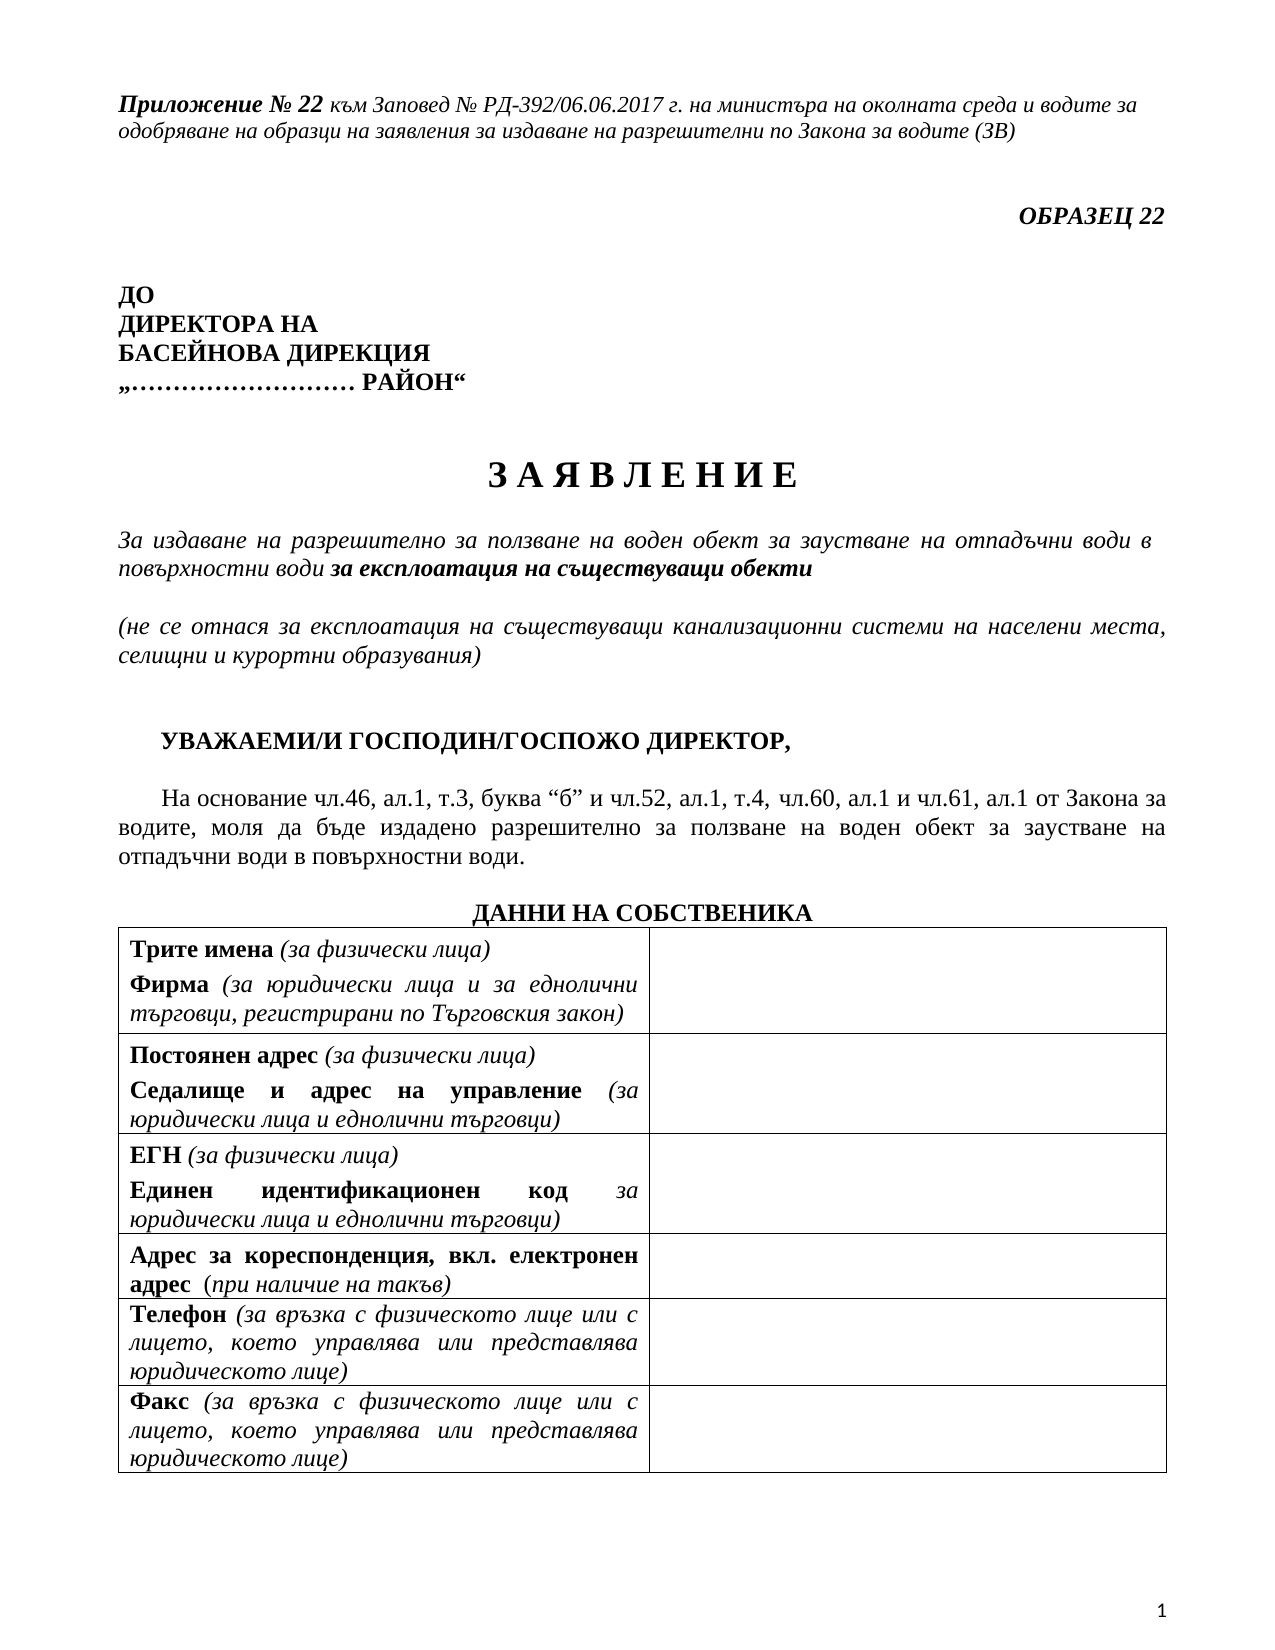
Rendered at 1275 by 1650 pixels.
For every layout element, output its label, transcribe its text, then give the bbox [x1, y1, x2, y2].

text Приложение № 22 към Заповед № РД-392/06.06.2017 г. на министъра на околната среда и водите за одобряване на образци на заявления за издаване на разрешителни по Закона за водите (ЗВ) [118, 89, 1167, 144]
text За издаване на разрешително за ползване на воден обект за заустване на отпадъчни води в повърхностни води за експлоатация на съществуващи обекти [118, 525, 1152, 582]
table_header [650, 928, 1166, 1033]
table_cell [650, 1234, 1166, 1298]
text (не се отнася за експлоатация на съществуващи канализационни системи на населени места, селищни и курортни образувания) [118, 611, 1167, 668]
text БАСЕЙНОВА ДИРЕКЦИЯ [118, 338, 1167, 367]
table_cell Адрес за кореспонденция, вкл. електронен адрес (при наличие на такъв) [119, 1234, 649, 1298]
text ДО [118, 280, 1167, 309]
table_cell ЕГН (за физически лица) Единен идентификационен код за юридически лица и еднолични търговци) [119, 1134, 649, 1233]
text „……………………… РАЙОН“ [118, 367, 1167, 395]
text З А Я В Л Е Н И Е [118, 453, 1167, 496]
table_cell Факс (за връзка с физическото лице или с лицето, което управлява или представлява юридическото лице) [119, 1386, 649, 1472]
text ДИРЕКТОРА НА [118, 309, 1167, 338]
table_cell [650, 1299, 1166, 1385]
table_header Трите имена (за физически лица) Фирма (за юридически лица и за еднолични търговци, регистрирани по Търговския закон) [119, 928, 649, 1033]
table_cell Постоянен адрес (за физически лица) Седалище и адрес на управление (за юридически лица и еднолични търговци) [119, 1034, 649, 1133]
table_cell Телефон (за връзка с физическото лице или с лицето, което управлява или представлява юридическото лице) [119, 1299, 649, 1385]
table_cell [650, 1134, 1166, 1233]
table_cell [650, 1034, 1166, 1133]
table_cell [650, 1386, 1166, 1472]
text ДАННИ НА СОБСТВЕНИКА [118, 898, 1167, 927]
text УВАЖАЕМИ/И ГОСПОДИН/ГОСПОЖО ДИРЕКТОР, [148, 726, 1182, 755]
text На основание чл.46, ал.1, т.3, буква “б” и чл.52, ал.1, т.4, чл.60, ал.1 и чл.61, ал.1 от Закона за водите, моля да бъде издадено разрешително за ползване на воден обект за заустване на отпадъчни води в повърхностни води. [118, 783, 1167, 870]
text ОБРАЗЕЦ 22 [148, 201, 1167, 230]
